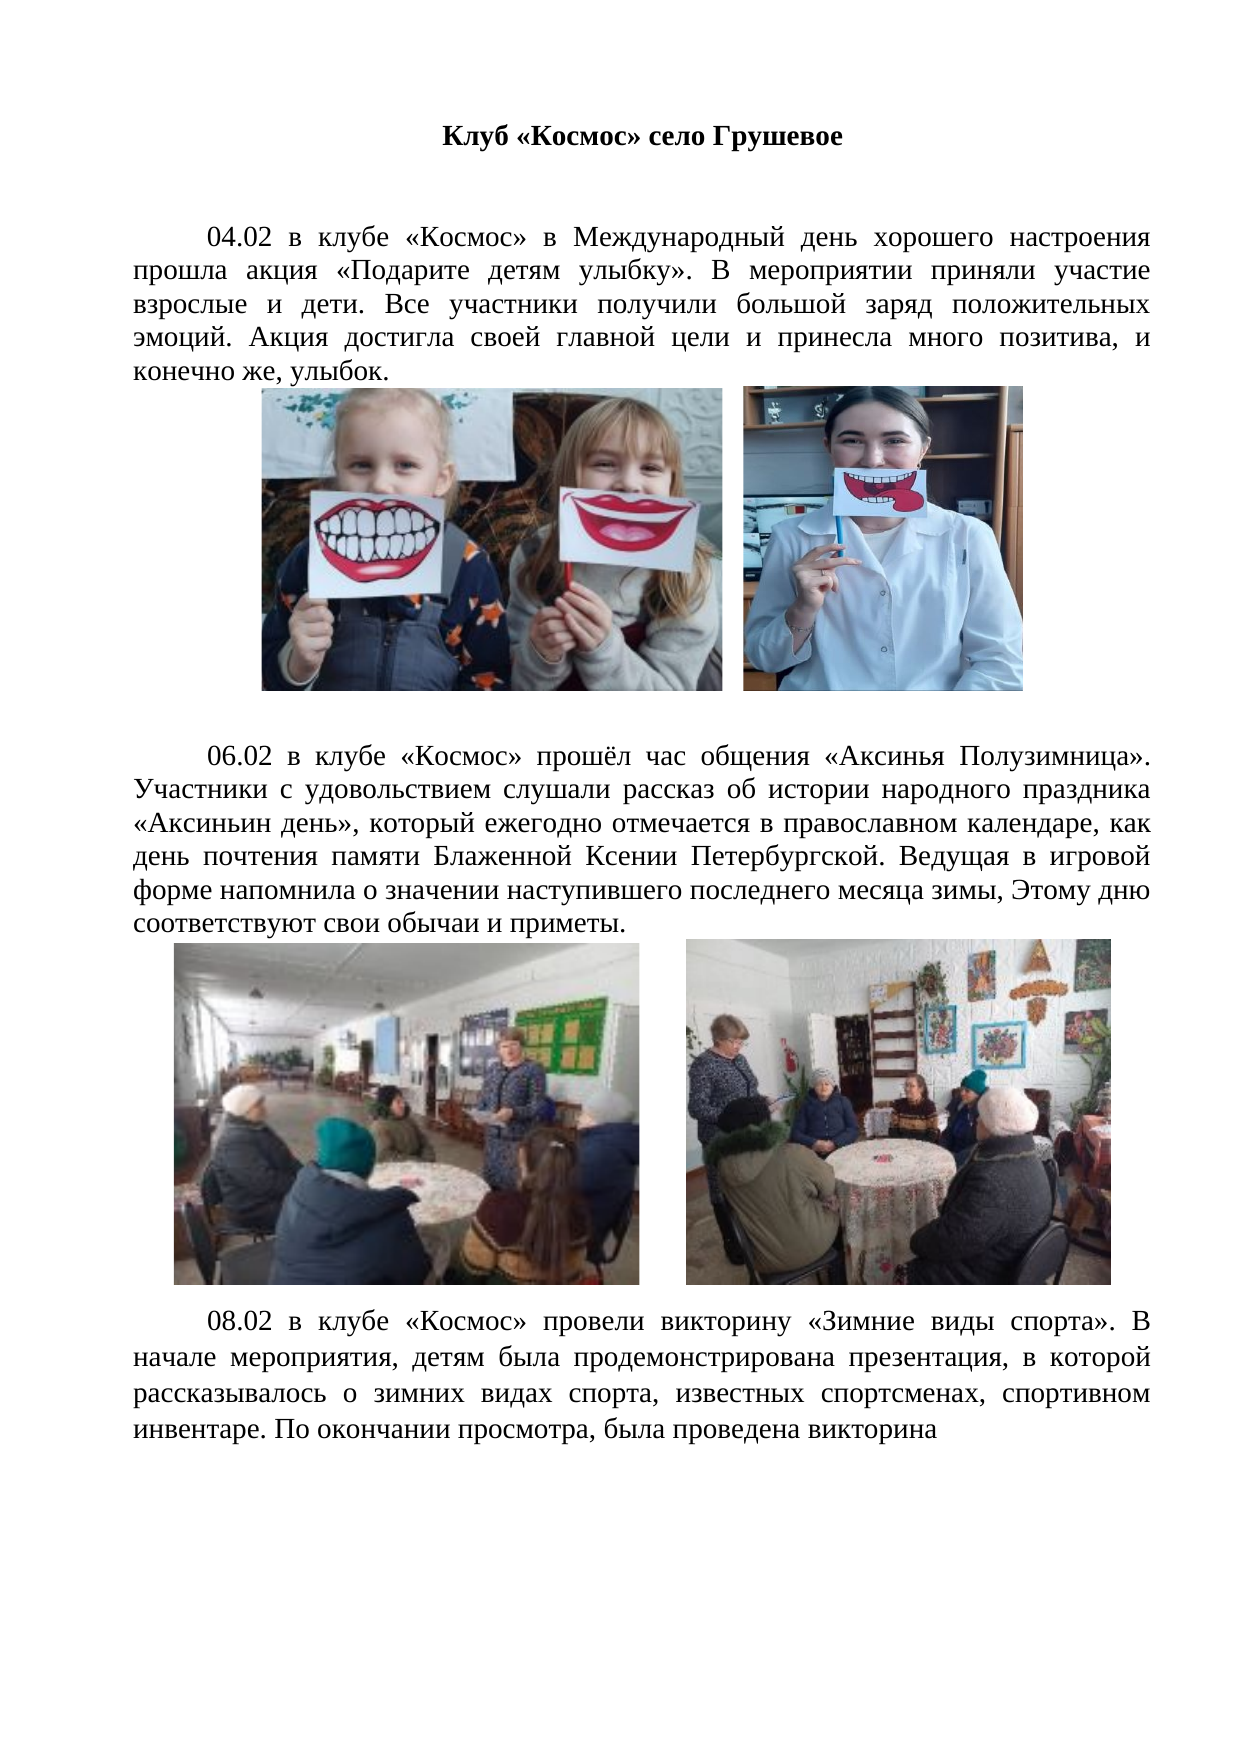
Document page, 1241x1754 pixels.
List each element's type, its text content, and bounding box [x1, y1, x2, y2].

text Клуб «Космос» село Грушевое [133, 118, 1152, 152]
picture [261, 388, 723, 691]
picture [743, 386, 1023, 691]
picture [686, 939, 1111, 1285]
text 08.02 в клубе «Космос» провели викторину «Зимние виды спорта». В начале мероприятия, детям была продемонстрирована презентация, в которой рассказывалось о зимних видах спорта, известных спортсменах, спортивном инвентаре. По окончании просмотра, была проведена викторина [133, 1303, 1152, 1445]
picture [173, 943, 640, 1285]
text 06.02 в клубе «Космос» прошёл час общения «Аксинья Полузимница». Участники с удовольствием слушали рассказ об истории народного праздника «Аксиньин день», который ежегодно отмечается в православном календаре, как день почтения памяти Блаженной Ксении Петербургской. Ведущая в игровой форме напомнила о значении наступившего последнего месяца зимы, Этому дню соответствуют свои обычаи и приметы. [133, 738, 1152, 939]
text 04.02 в клубе «Космос» в Международный день хорошего настроения прошла акция «Подарите детям улыбку». В мероприятии приняли участие взрослые и дети. Все участники получили большой заряд положительных эмоций. Акция достигла своей главной цели и принесла много позитива, и конечно же, улыбок. [133, 219, 1152, 386]
